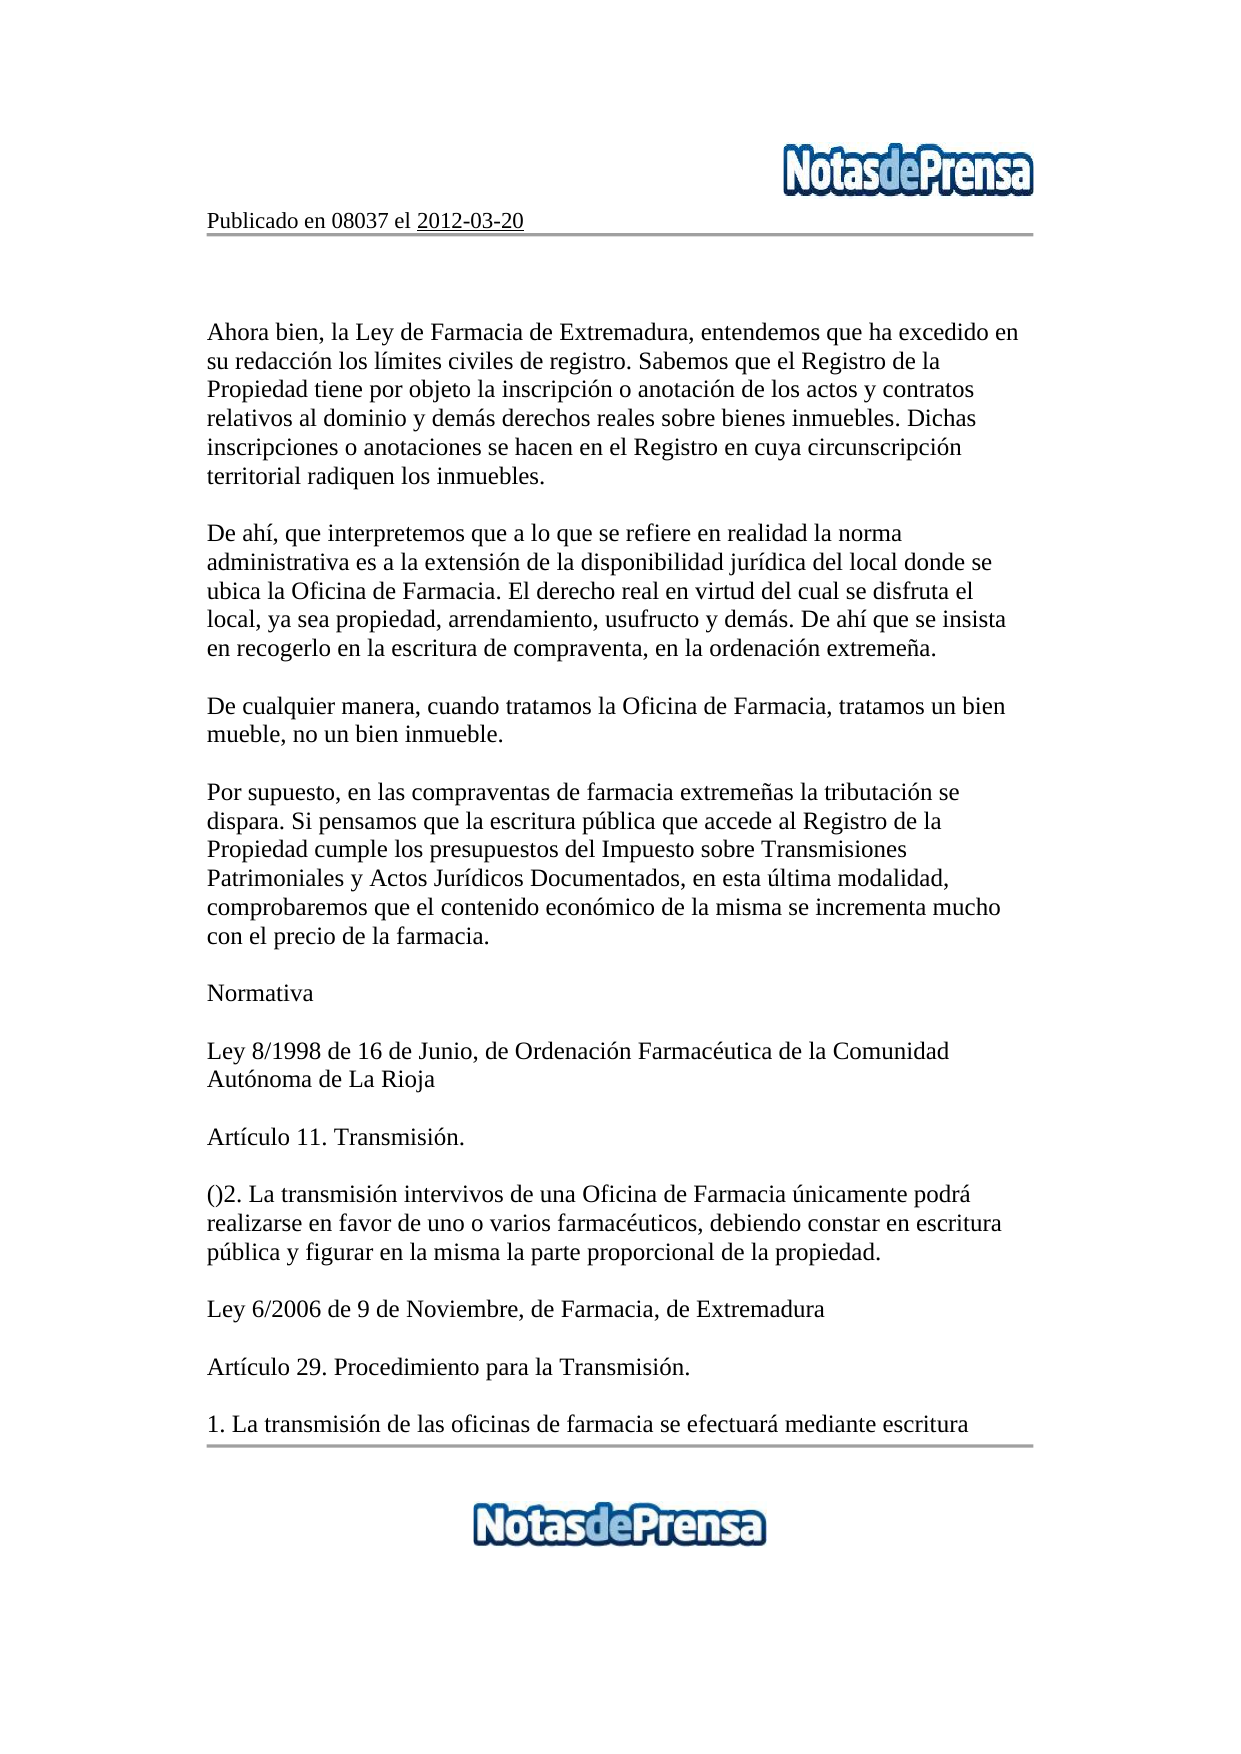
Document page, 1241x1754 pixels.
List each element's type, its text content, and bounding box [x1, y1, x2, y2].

picture [783, 142, 1034, 199]
picture [473, 1501, 767, 1548]
